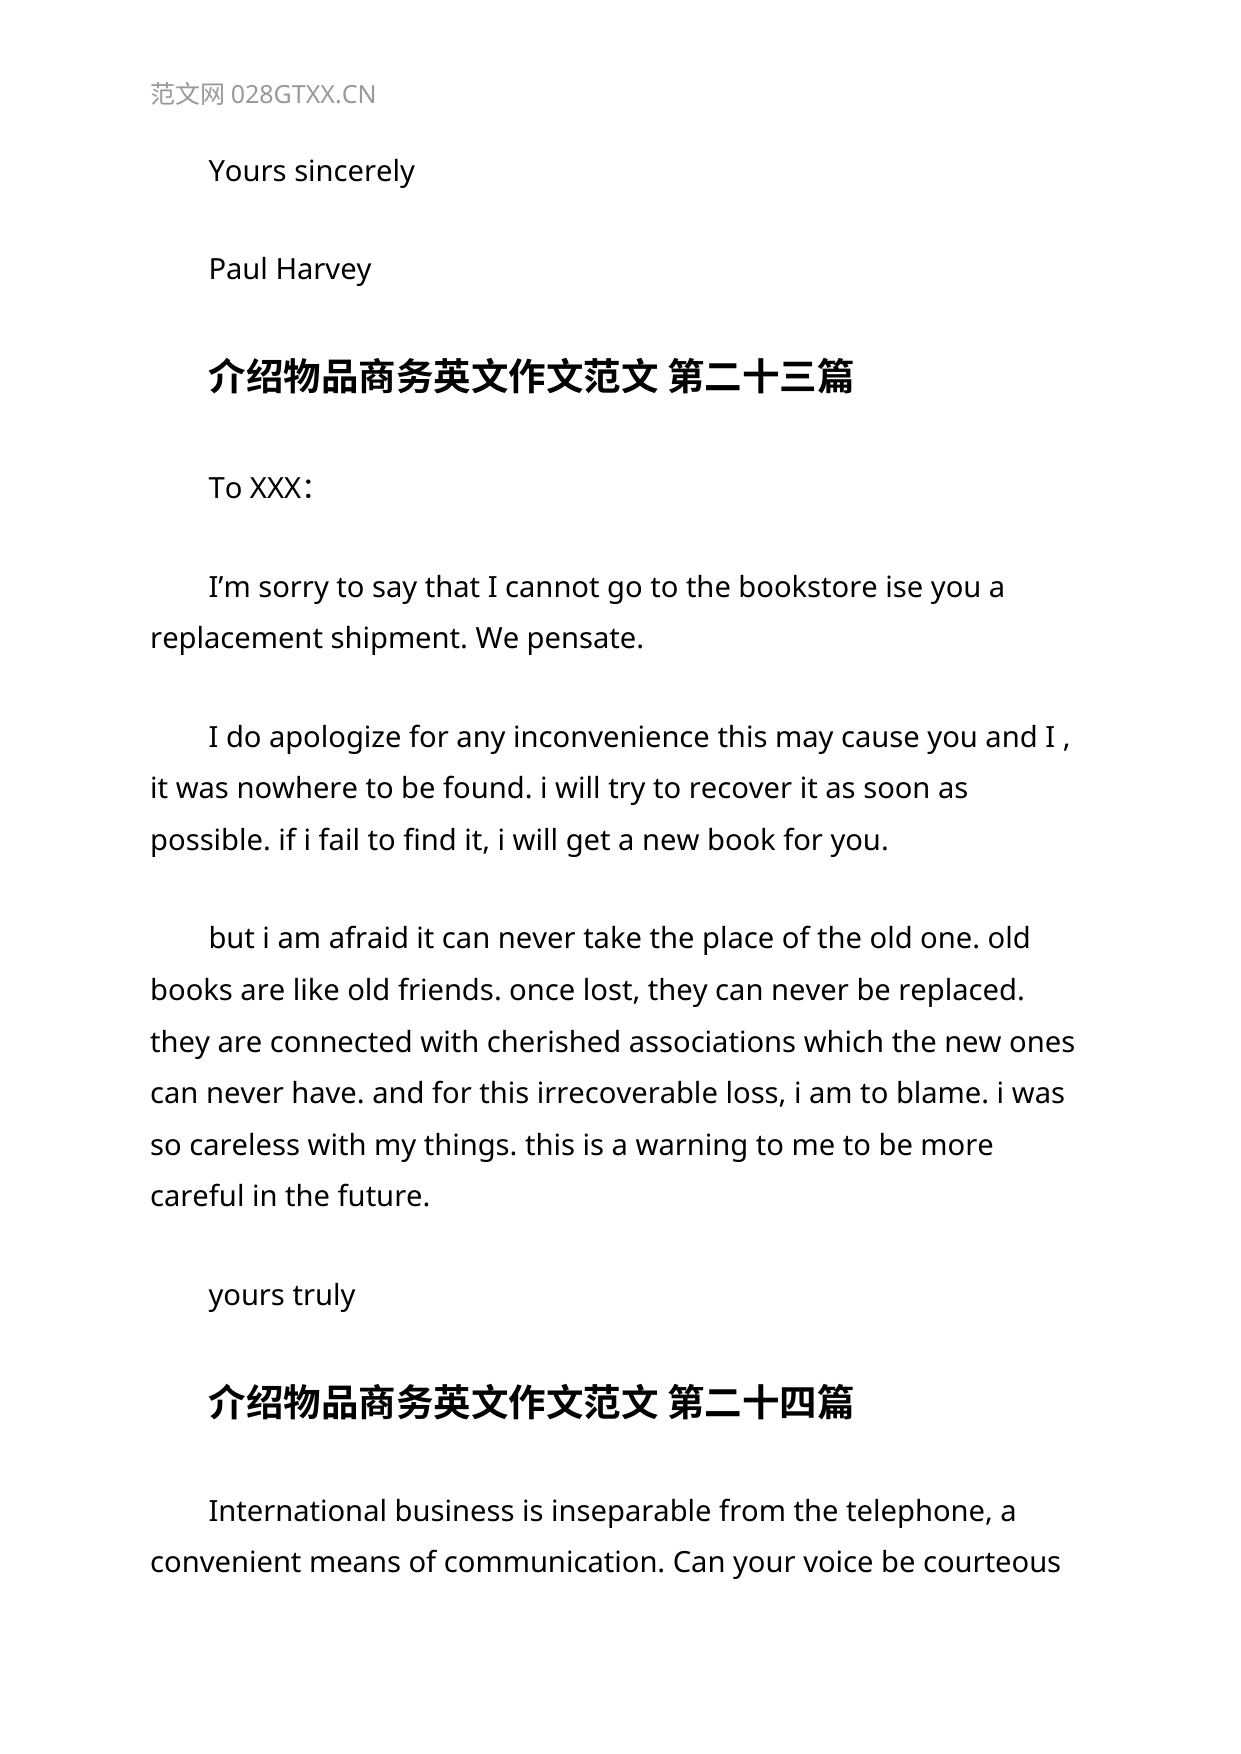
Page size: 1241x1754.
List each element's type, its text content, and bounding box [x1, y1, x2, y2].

text but i am afraid it can never take the place of the old one. old books are like old friends. once lost, they can never be replaced. they are connected with cherished associations which the new ones can never have. and for this irrecoverable loss, i am to blame. i was so careless with my things. this is a warning to me to be more careful in the future. [150, 918, 1090, 1215]
text I do apologize for any inconvenience this may cause you and I , it was nowhere to be found. i will try to recover it as soon as possible. if i fail to find it, i will get a new book for you. [150, 716, 1090, 859]
text Yours sincerely [150, 150, 1090, 190]
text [150, 1490, 1090, 1581]
text 介绍物品商务英文作文范文 第二十三篇 [150, 347, 1090, 401]
text yours truly [150, 1274, 1090, 1314]
text To XXX： [150, 464, 1090, 507]
text 介绍物品商务英文作文范文 第二十四篇 [150, 1372, 1090, 1427]
text Paul Harvey [150, 248, 1090, 288]
text I’m sorry to say that I cannot go to the bookstore ise you a replacement shipment. We pensate. [150, 566, 1090, 657]
